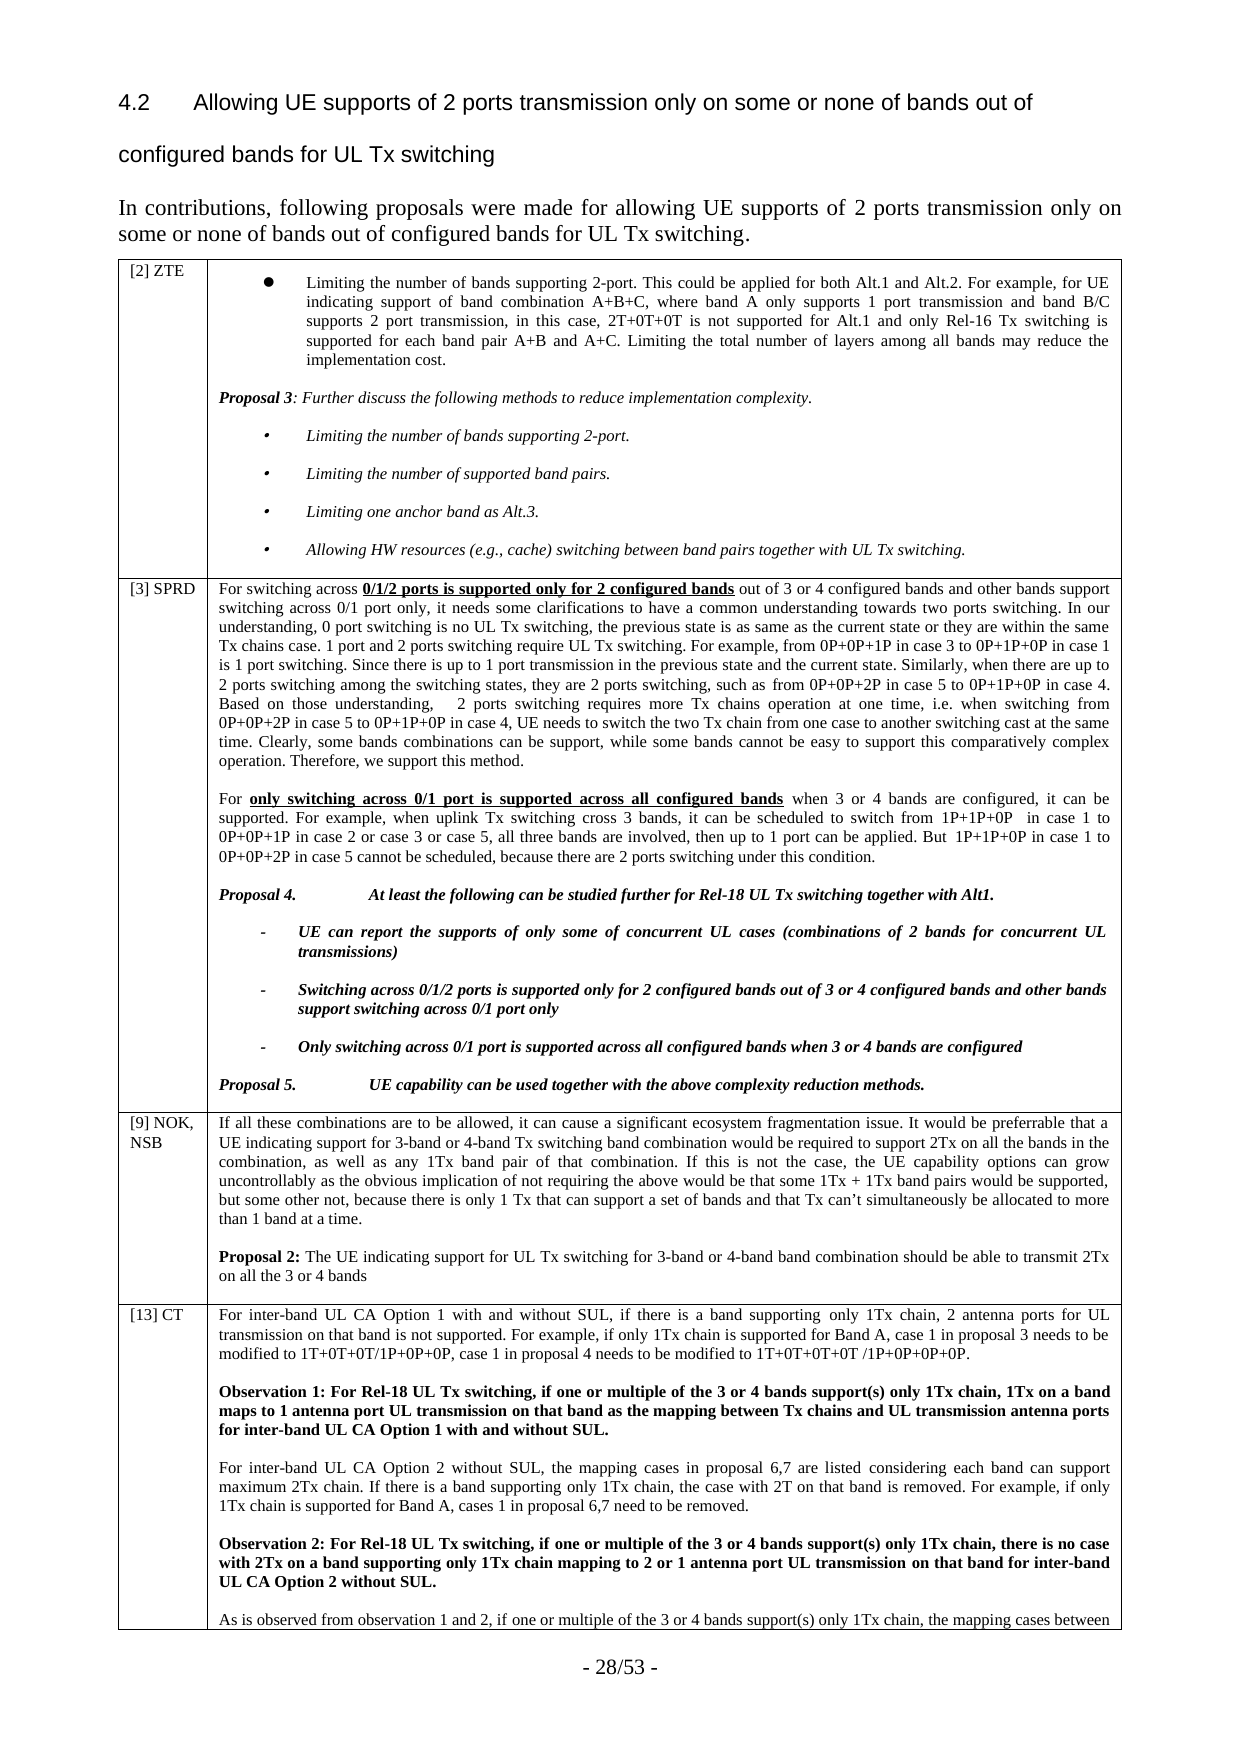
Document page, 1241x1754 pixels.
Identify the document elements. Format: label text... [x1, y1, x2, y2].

subtitle 4.2 Allowing UE supports of 2 ports transmission only on some or none of bands out of configured bands for UL Tx switching [118, 89, 1122, 168]
table_header Limiting the number of bands supporting 2-port. This could be applied for both Alt.1 and Alt.2. For example, for UE indicating support of band combination A+B+C, where band A only supports 1 port transmission and band B/C supports 2 port transmission, in this case, 2T+0T+0T is not supported for Alt.1 and only Rel-16 Tx switching is supported for each band pair A+B and A+C. Limiting the total number of layers among all bands may reduce the implementation cost. Proposal 3: Further discuss the following methods to reduce implementation complexity. Limiting the number of bands supporting 2-port. Limiting the number of supported band pairs. Limiting one anchor band as Alt.3. Allowing HW resources (e.g., cache) switching between band pairs together with UL Tx switching. [208, 260, 1121, 577]
text In contributions, following proposals were made for allowing UE supports of 2 ports transmission only on some or none of bands out of configured bands for UL Tx switching. [118, 194, 1122, 247]
table_cell [13] CT [119, 1305, 207, 1629]
table_cell If all these combinations are to be allowed, it can cause a significant ecosystem fragmentation issue. It would be preferrable that a UE indicating support for 3-band or 4-band Tx switching band combination would be required to support 2Tx on all the bands in the combination, as well as any 1Tx band pair of that combination. If this is not the case, the UE capability options can grow uncontrollably as the obvious implication of not requiring the above would be that some 1Tx + 1Tx band pairs would be supported, but some other not, because there is only 1 Tx that can support a set of bands and that Tx can’t simultaneously be allocated to more than 1 band at a time. Proposal 2: The UE indicating support for UL Tx switching for 3-band or 4-band band combination should be able to transmit 2Tx on all the 3 or 4 bands [208, 1113, 1121, 1304]
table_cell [208, 1305, 1121, 1629]
table_cell [9] NOK, NSB [119, 1113, 207, 1304]
table_header [2] ZTE [119, 260, 207, 577]
table_cell [3] SPRD [119, 579, 207, 1112]
table_cell For switching across 0/1/2 ports is supported only for 2 configured bands out of 3 or 4 configured bands and other bands support switching across 0/1 port only, it needs some clarifications to have a common understanding towards two ports switching. In our understanding, 0 port switching is no UL Tx switching, the previous state is as same as the current state or they are within the same Tx chains case. 1 port and 2 ports switching require UL Tx switching. For example, from 0P+0P+1P in case 3 to 0P+1P+0P in case 1 is 1 port switching. Since there is up to 1 port transmission in the previous state and the current state. Similarly, when there are up to 2 ports switching among the switching states, they are 2 ports switching, such as from 0P+0P+2P in case 5 to 0P+1P+0P in case 4. Based on those understanding, 2 ports switching requires more Tx chains operation at one time, i.e. when switching from 0P+0P+2P in case 5 to 0P+1P+0P in case 4, UE needs to switch the two Tx chain from one case to another switching cast at the same time. Clearly, some bands combinations can be support, while some bands cannot be easy to support this comparatively complex operation. Therefore, we support this method. For only switching across 0/1 port is supported across all configured bands when 3 or 4 bands are configured, it can be supported. For example, when uplink Tx switching cross 3 bands, it can be scheduled to switch from 1P+1P+0P in case 1 to 0P+0P+1P in case 2 or case 3 or case 5, all three bands are involved, then up to 1 port can be applied. But 1P+1P+0P in case 1 to 0P+0P+2P in case 5 cannot be scheduled, because there are 2 ports switching under this condition. At least the following can be studied further for Rel-18 UL Tx switching together with Alt1. UE can report the supports of only some of concurrent UL cases (combinations of 2 bands for concurrent UL transmissions) Switching across 0/1/2 ports is supported only for 2 configured bands out of 3 or 4 configured bands and other bands support switching across 0/1 port only Only switching across 0/1 port is supported across all configured bands when 3 or 4 bands are configured UE capability can be used together with the above complexity reduction methods. [208, 579, 1121, 1112]
